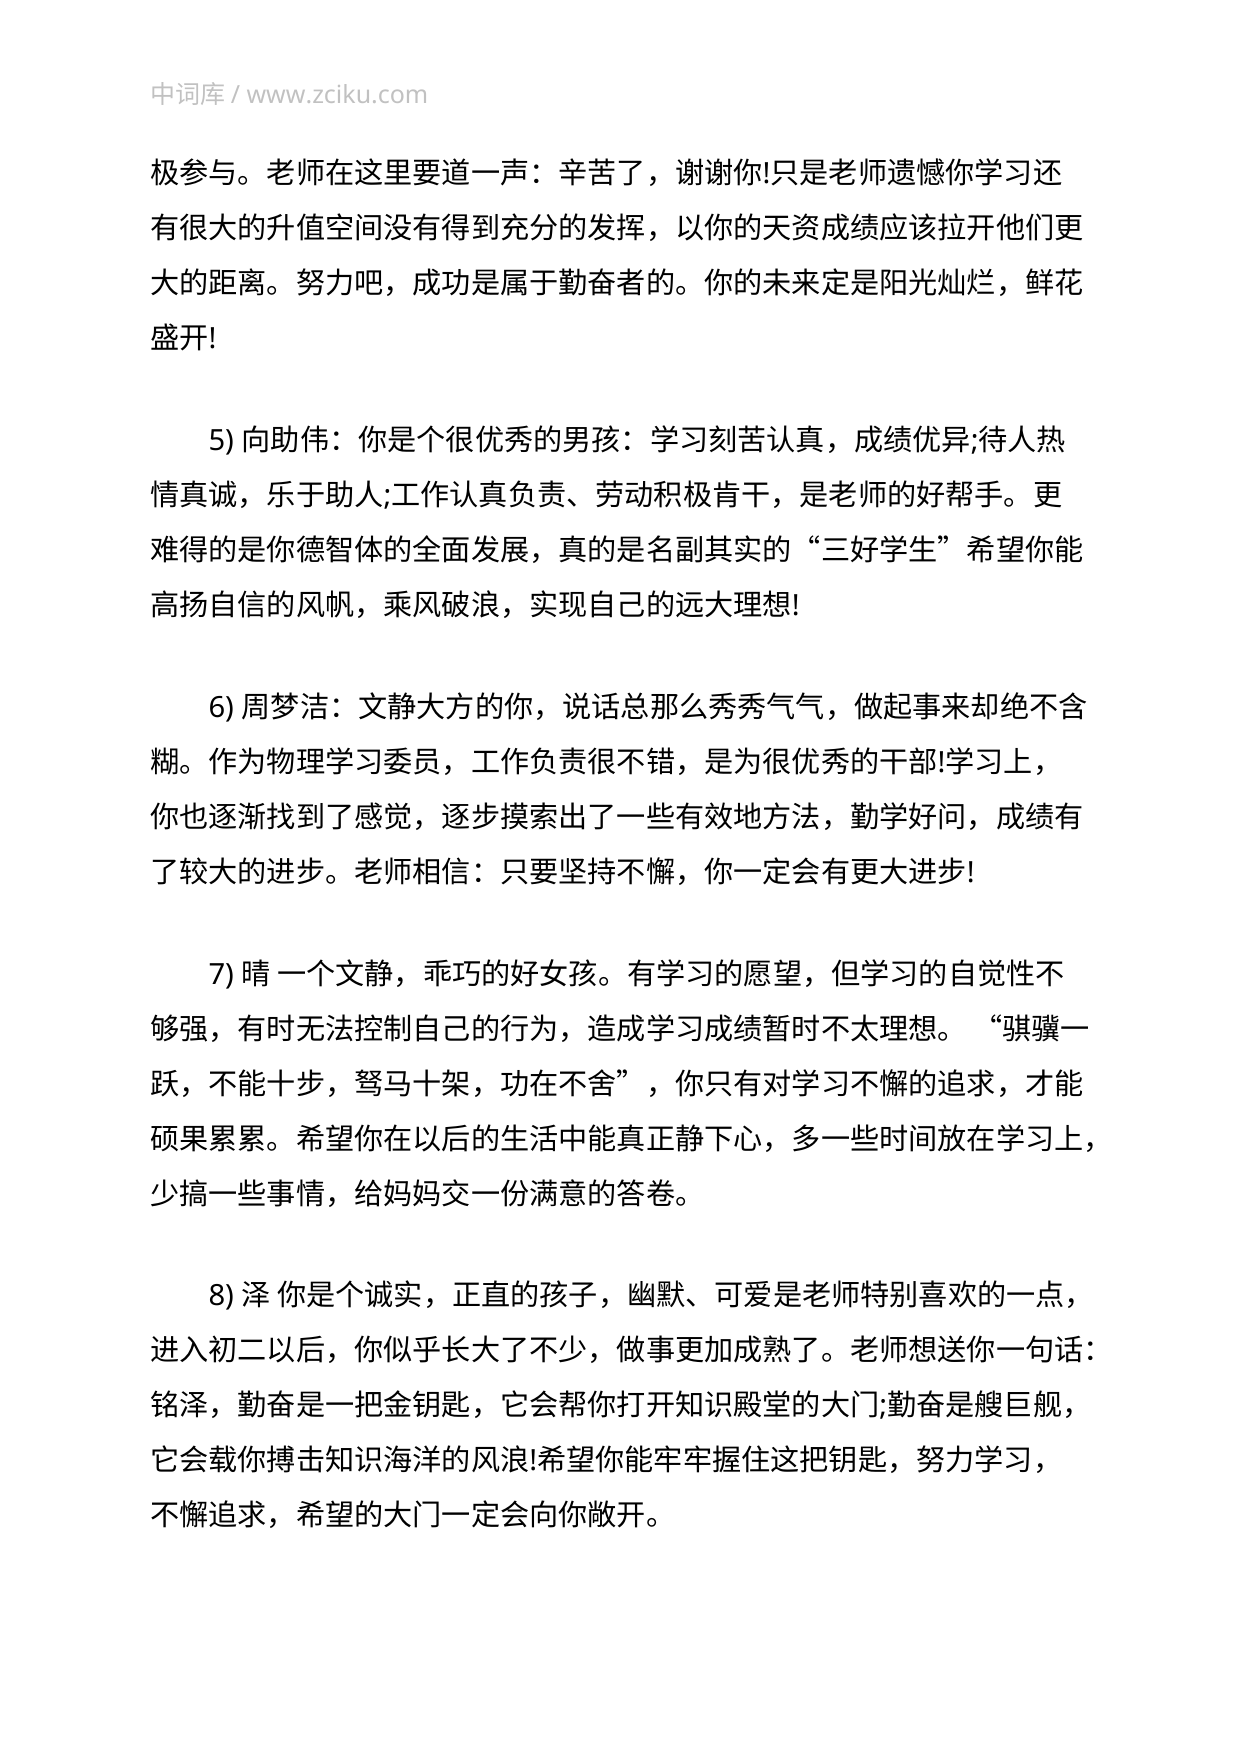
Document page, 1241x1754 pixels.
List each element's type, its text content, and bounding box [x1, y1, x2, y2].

text 7) 晴 一个文静，乖巧的好女孩。有学习的愿望，但学习的自觉性不够强，有时无法控制自己的行为，造成学习成绩暂时不太理想。 “骐骥一跃，不能十步，驽马十架，功在不舍”，你只有对学习不懈的追求，才能硕果累累。希望你在以后的生活中能真正静下心，多一些时间放在学习上，少搞一些事情，给妈妈交一份满意的答卷。 [150, 951, 1090, 1212]
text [150, 150, 1090, 357]
text 6) 周梦洁：文静大方的你，说话总那么秀秀气气，做起事来却绝不含糊。作为物理学习委员，工作负责很不错，是为很优秀的干部!学习上，你也逐渐找到了感觉，逐步摸索出了一些有效地方法，勤学好问，成绩有了较大的进步。老师相信：只要坚持不懈，你一定会有更大进步! [150, 684, 1090, 891]
text 8) 泽 你是个诚实，正直的孩子，幽默、可爱是老师特别喜欢的一点，进入初二以后，你似乎长大了不少，做事更加成熟了。老师想送你一句话：铭泽，勤奋是一把金钥匙，它会帮你打开知识殿堂的大门;勤奋是艘巨舰，它会载你搏击知识海洋的风浪!希望你能牢牢握住这把钥匙，努力学习，不懈追求，希望的大门一定会向你敞开。 [150, 1272, 1090, 1534]
text 5) 向助伟：你是个很优秀的男孩：学习刻苦认真，成绩优异;待人热情真诚，乐于助人;工作认真负责、劳动积极肯干，是老师的好帮手。更难得的是你德智体的全面发展，真的是名副其实的“三好学生”希望你能高扬自信的风帆，乘风破浪，实现自己的远大理想! [150, 417, 1090, 624]
